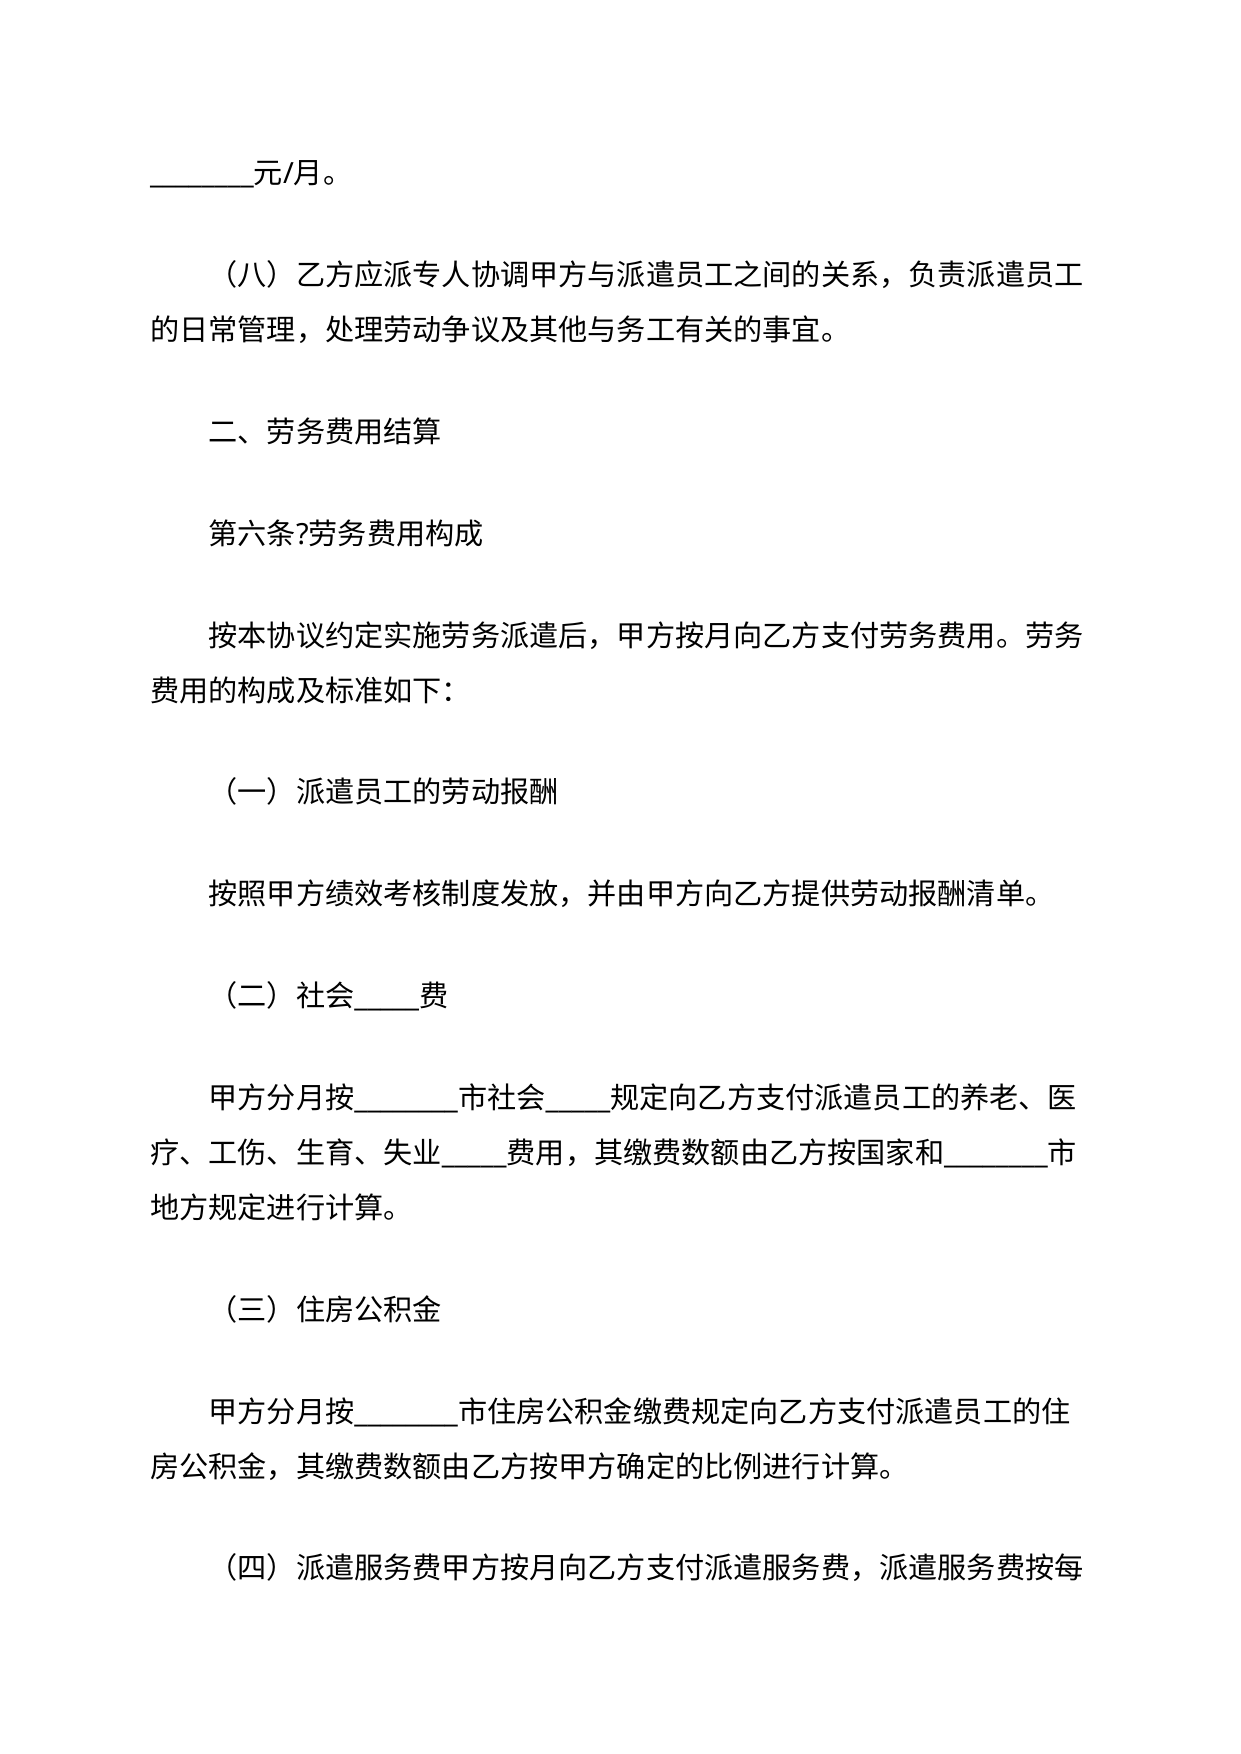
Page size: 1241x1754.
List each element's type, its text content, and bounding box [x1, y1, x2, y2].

text 甲方分月按________市住房公积金缴费规定向乙方支付派遣员工的住房公积金，其缴费数额由乙方按甲方确定的比例进行计算。 [150, 1388, 1090, 1485]
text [150, 1545, 1090, 1587]
text 按本协议约定实施劳务派遣后，甲方按月向乙方支付劳务费用。劳务费用的构成及标准如下： [150, 612, 1090, 709]
text 第六条?劳务费用构成 [150, 510, 1090, 553]
text （三）住房公积金 [150, 1286, 1090, 1329]
text （二）社会_____费 [150, 973, 1090, 1015]
text 甲方分月按________市社会_____规定向乙方支付派遣员工的养老、医疗、工伤、生育、失业_____费用，其缴费数额由乙方按国家和________市地方规定进行计算。 [150, 1074, 1090, 1227]
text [150, 150, 1090, 192]
text （八）乙方应派专人协调甲方与派遣员工之间的关系，负责派遣员工的日常管理，处理劳动争议及其他与务工有关的事宜。 [150, 252, 1090, 349]
text 二、劳务费用结算 [150, 409, 1090, 451]
text （一）派遣员工的劳动报酬 [150, 769, 1090, 811]
text 按照甲方绩效考核制度发放，并由甲方向乙方提供劳动报酬清单。 [150, 871, 1090, 913]
